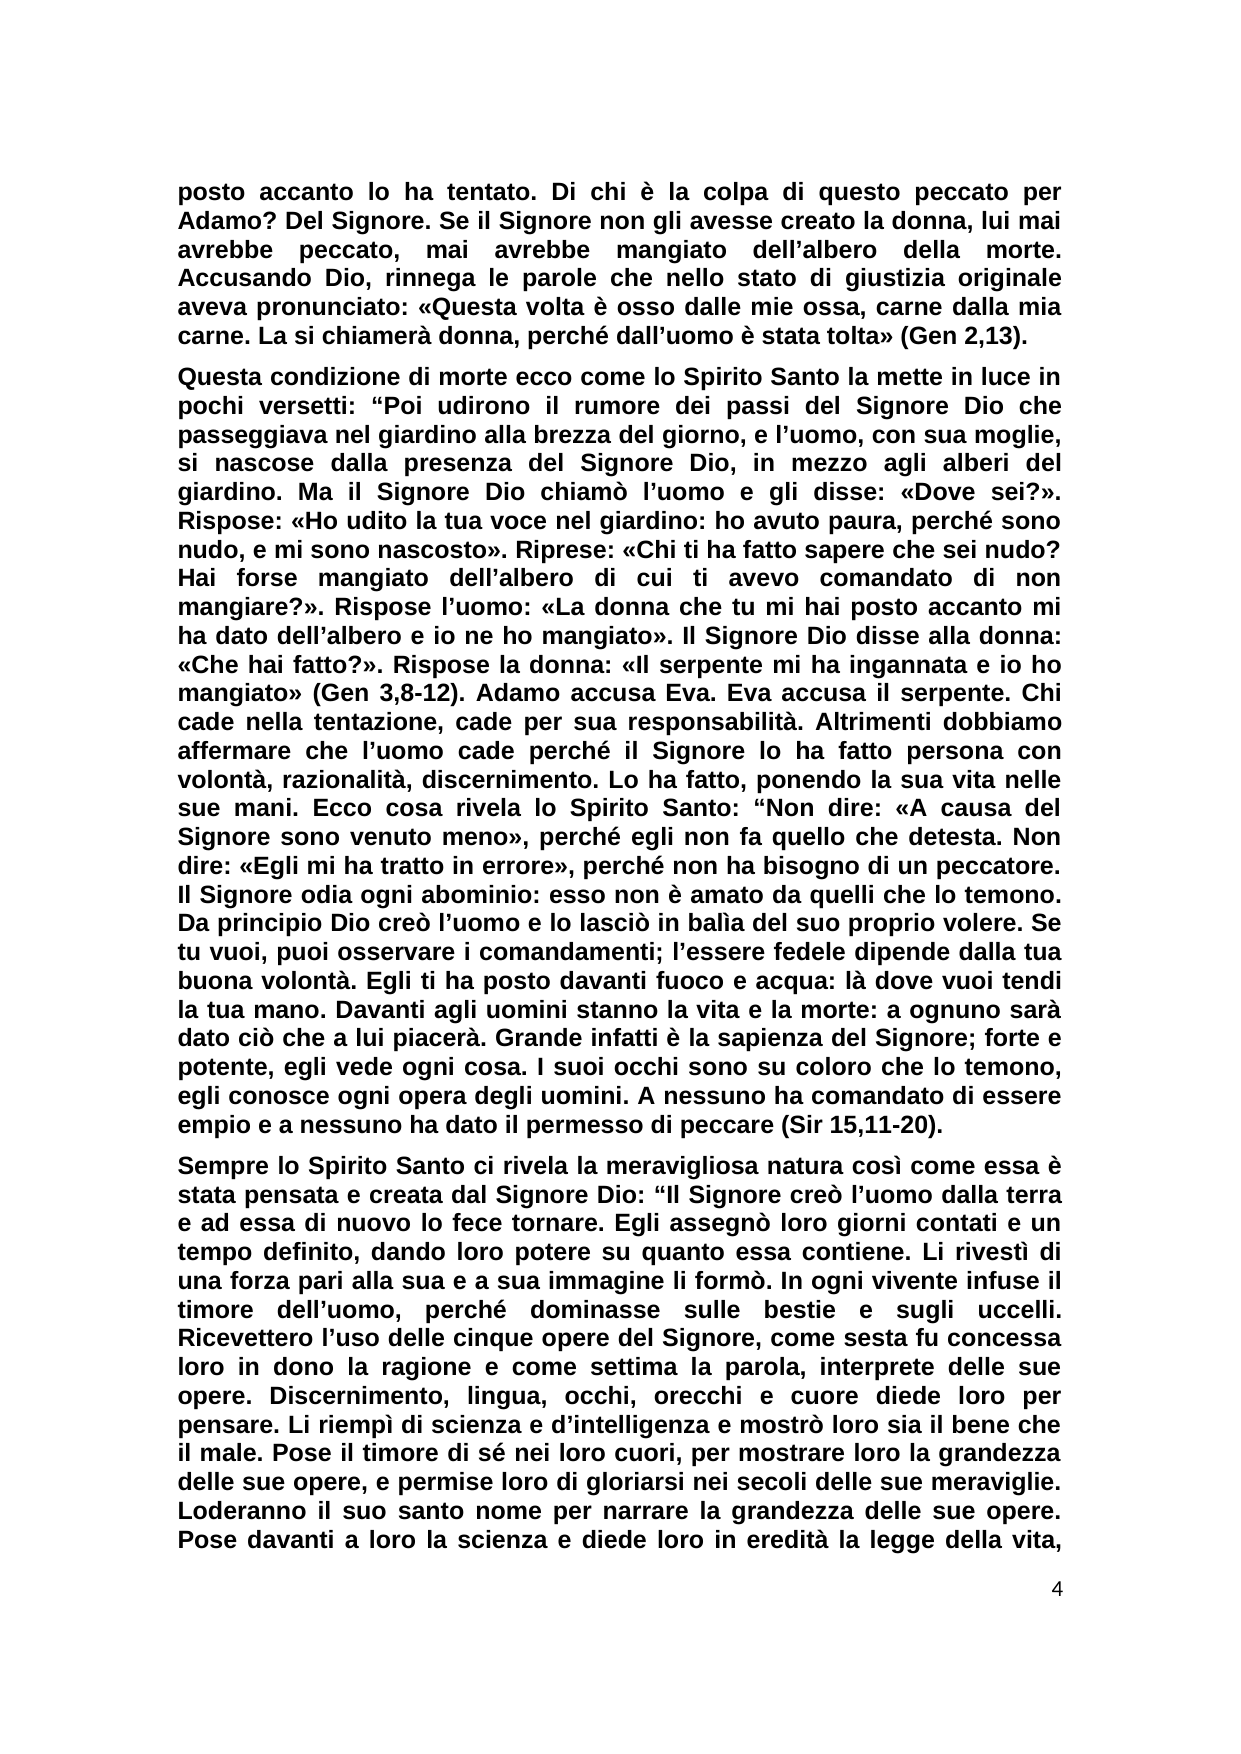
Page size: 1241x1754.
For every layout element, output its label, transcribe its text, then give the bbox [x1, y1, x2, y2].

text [177, 177, 1063, 350]
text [177, 1151, 1063, 1553]
text Questa condizione di morte ecco come lo Spirito Santo la mette in luce in pochi versetti: “Poi udirono il rumore dei passi del Signore Dio che passeggiava nel giardino alla brezza del giorno, e l’uomo, con sua moglie, si nascose dalla presenza del Signore Dio, in mezzo agli alberi del giardino. Ma il Signore Dio chiamò l’uomo e gli disse: «Dove sei?». Rispose: «Ho udito la tua voce nel giardino: ho avuto paura, perché sono nudo, e mi sono nascosto». Riprese: «Chi ti ha fatto sapere che sei nudo? Hai forse mangiato dell’albero di cui ti avevo comandato di non mangiare?». Rispose l’uomo: «La donna che tu mi hai posto accanto mi ha dato dell’albero e io ne ho mangiato». Il Signore Dio disse alla donna: «Che hai fatto?». Rispose la donna: «Il serpente mi ha ingannata e io ho mangiato» (Gen 3,8-12). Adamo accusa Eva. Eva accusa il serpente. Chi cade nella tentazione, cade per sua responsabilità. Altrimenti dobbiamo affermare che l’uomo cade perché il Signore lo ha fatto persona con volontà, razionalità, discernimento. Lo ha fatto, ponendo la sua vita nelle sue mani. Ecco cosa rivela lo Spirito Santo: “Non dire: «A causa del Signore sono venuto meno», perché egli non fa quello che detesta. Non dire: «Egli mi ha tratto in errore», perché non ha bisogno di un peccatore. Il Signore odia ogni abominio: esso non è amato da quelli che lo temono. Da principio Dio creò l’uomo e lo lasciò in balìa del suo proprio volere. Se tu vuoi, puoi osservare i comandamenti; l’essere fedele dipende dalla tua buona volontà. Egli ti ha posto davanti fuoco e acqua: là dove vuoi tendi la tua mano. Davanti agli uomini stanno la vita e la morte: a ognuno sarà dato ciò che a lui piacerà. Grande infatti è la sapienza del Signore; forte e potente, egli vede ogni cosa. I suoi occhi sono su coloro che lo temono, egli conosce ogni opera degli uomini. A nessuno ha comandato di essere empio e a nessuno ha dato il permesso di peccare (Sir 15,11-20). [177, 362, 1063, 1138]
